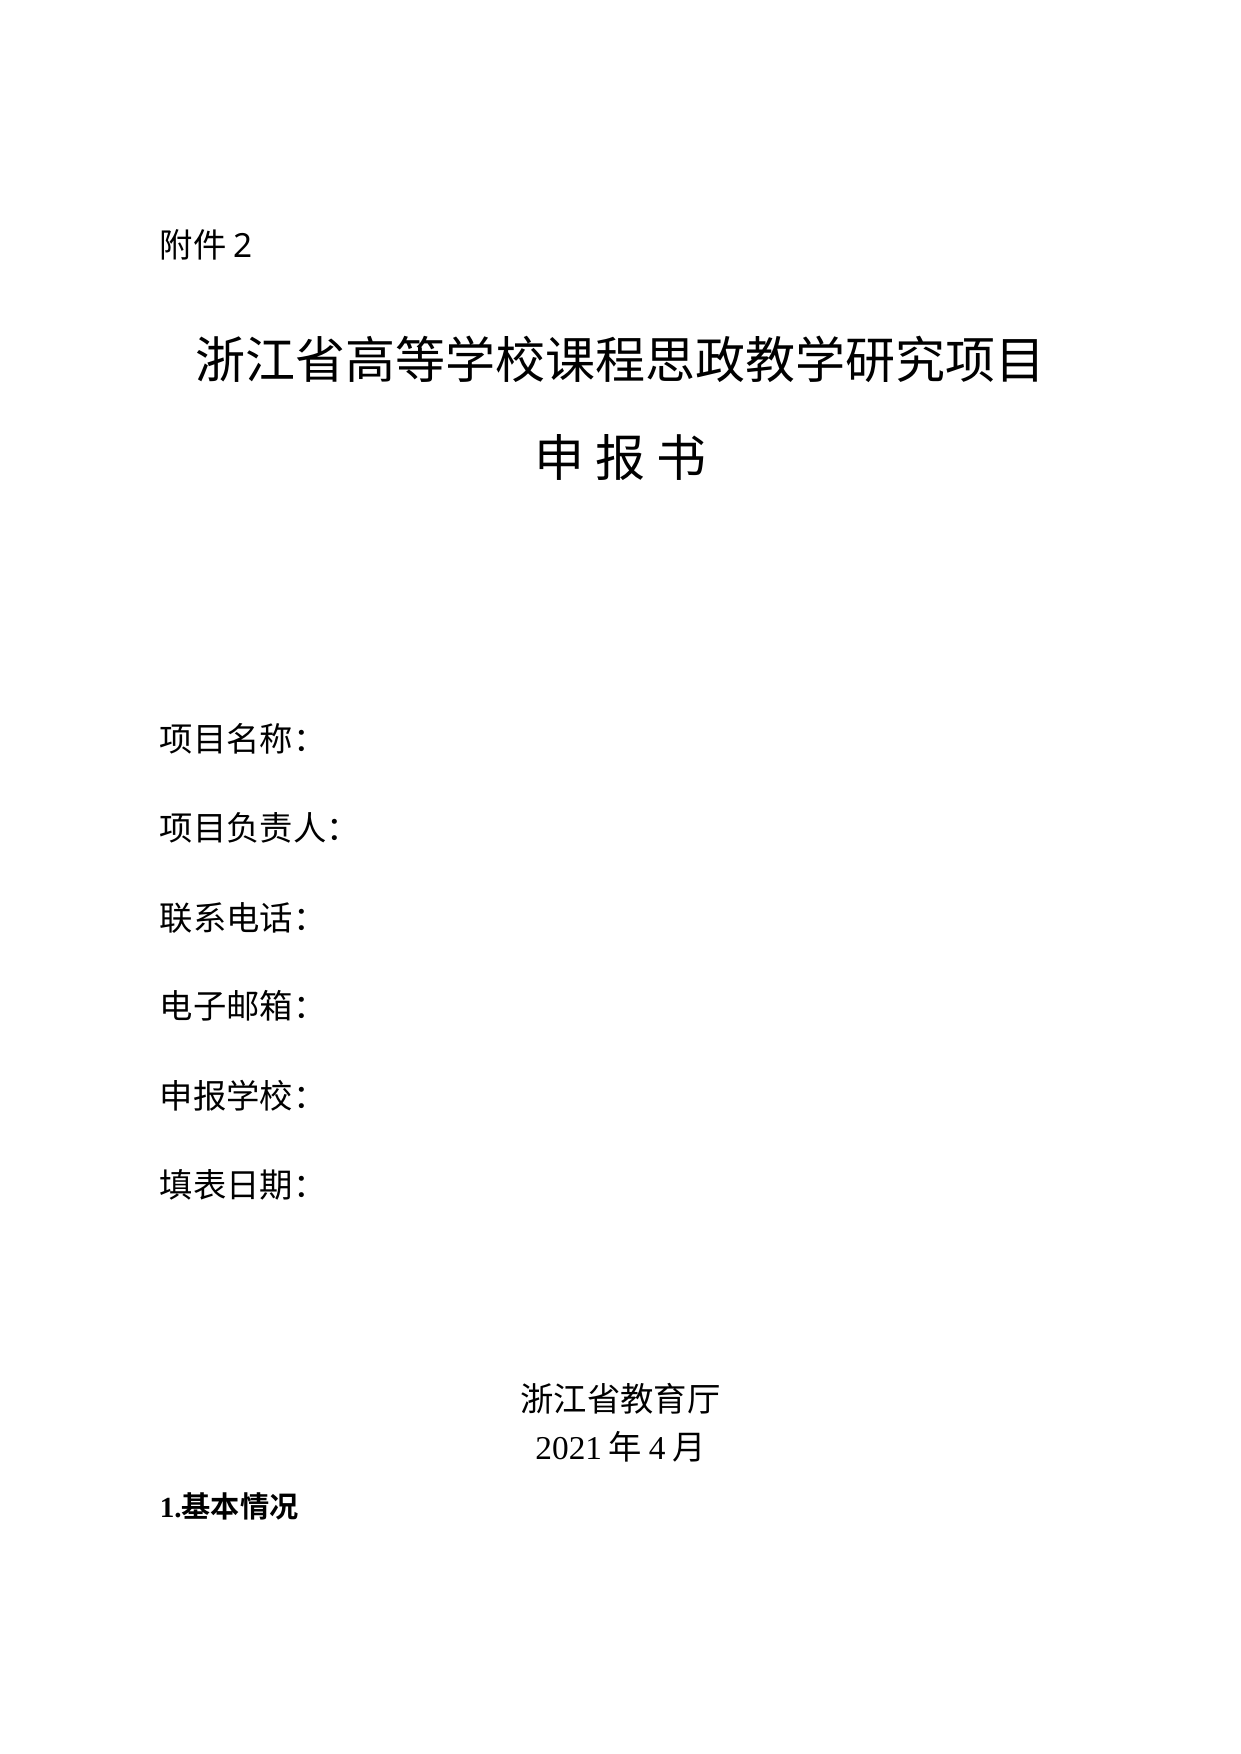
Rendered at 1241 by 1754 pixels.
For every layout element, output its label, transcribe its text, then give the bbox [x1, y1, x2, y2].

text 浙江省教育厅 [159, 1372, 1081, 1421]
text 电子邮箱： [159, 972, 1078, 1037]
text 项目负责人： [159, 794, 1078, 859]
text 申 报 书 [159, 406, 1081, 503]
text 附件2 [159, 211, 1081, 276]
text 浙江省高等学校课程思政教学研究项目 [159, 308, 1081, 406]
text 1.基本情况 [159, 1469, 1081, 1526]
text 项目名称： [159, 705, 1078, 770]
text 联系电话： [159, 883, 1078, 948]
text 填表日期： [159, 1150, 1078, 1215]
text 申报学校： [159, 1061, 1078, 1126]
text 2021年4月 [159, 1421, 1081, 1469]
